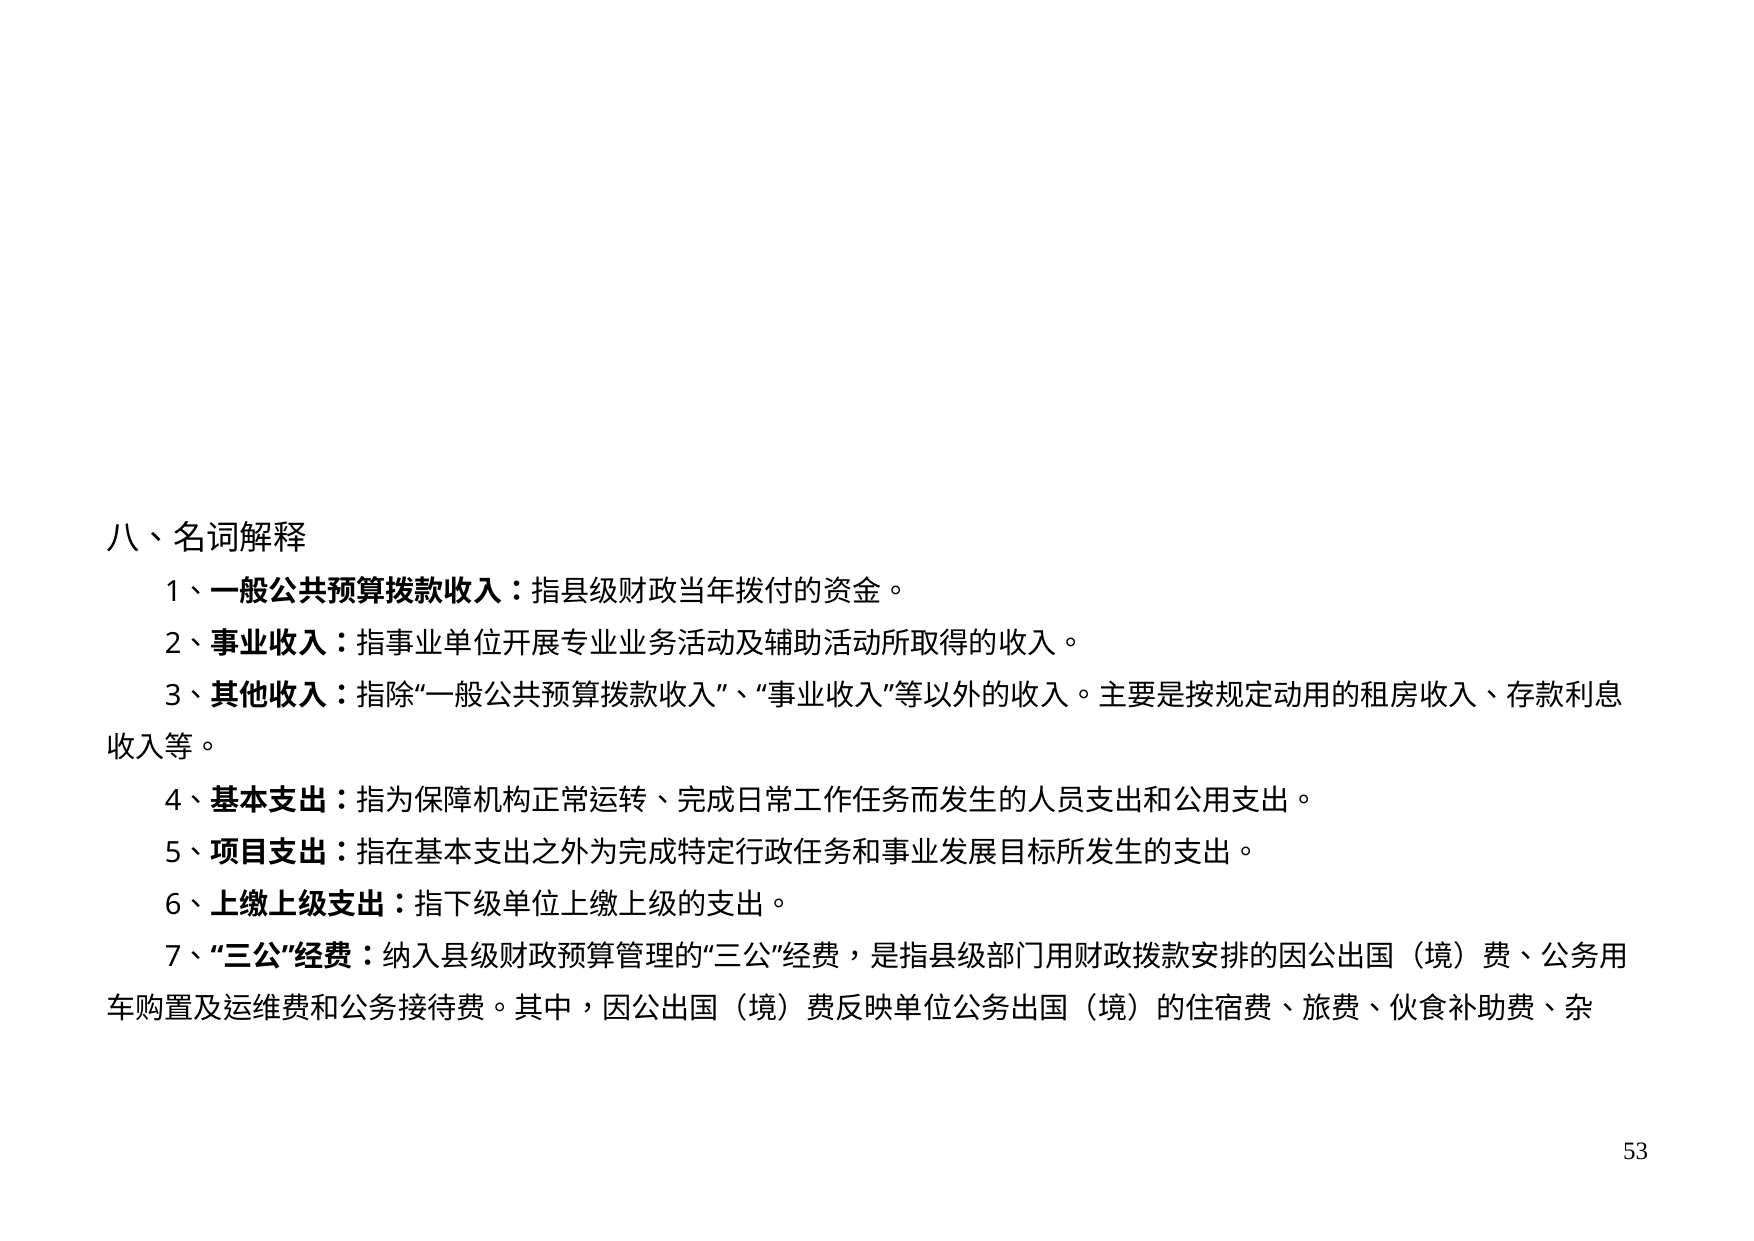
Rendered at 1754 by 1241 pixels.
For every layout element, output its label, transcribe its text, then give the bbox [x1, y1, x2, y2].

text 1、一般公共预算拨款收入：指县级财政当年拨付的资金。 [106, 560, 1648, 612]
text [106, 924, 1648, 1029]
text 八、名词解释 [106, 513, 1648, 559]
text 3、其他收入：指除“一般公共预算拨款收入”、“事业收入”等以外的收入。主要是按规定动用的租房收入、存款利息收入等。 [106, 664, 1648, 768]
text 6、上缴上级支出：指下级单位上缴上级的支出。 [106, 872, 1648, 924]
text 2、事业收入：指事业单位开展专业业务活动及辅助活动所取得的收入。 [106, 612, 1648, 664]
text 4、基本支出：指为保障机构正常运转、完成日常工作任务而发生的人员支出和公用支出。 [106, 768, 1648, 820]
text 5、项目支出：指在基本支出之外为完成特定行政任务和事业发展目标所发生的支出。 [106, 820, 1648, 872]
